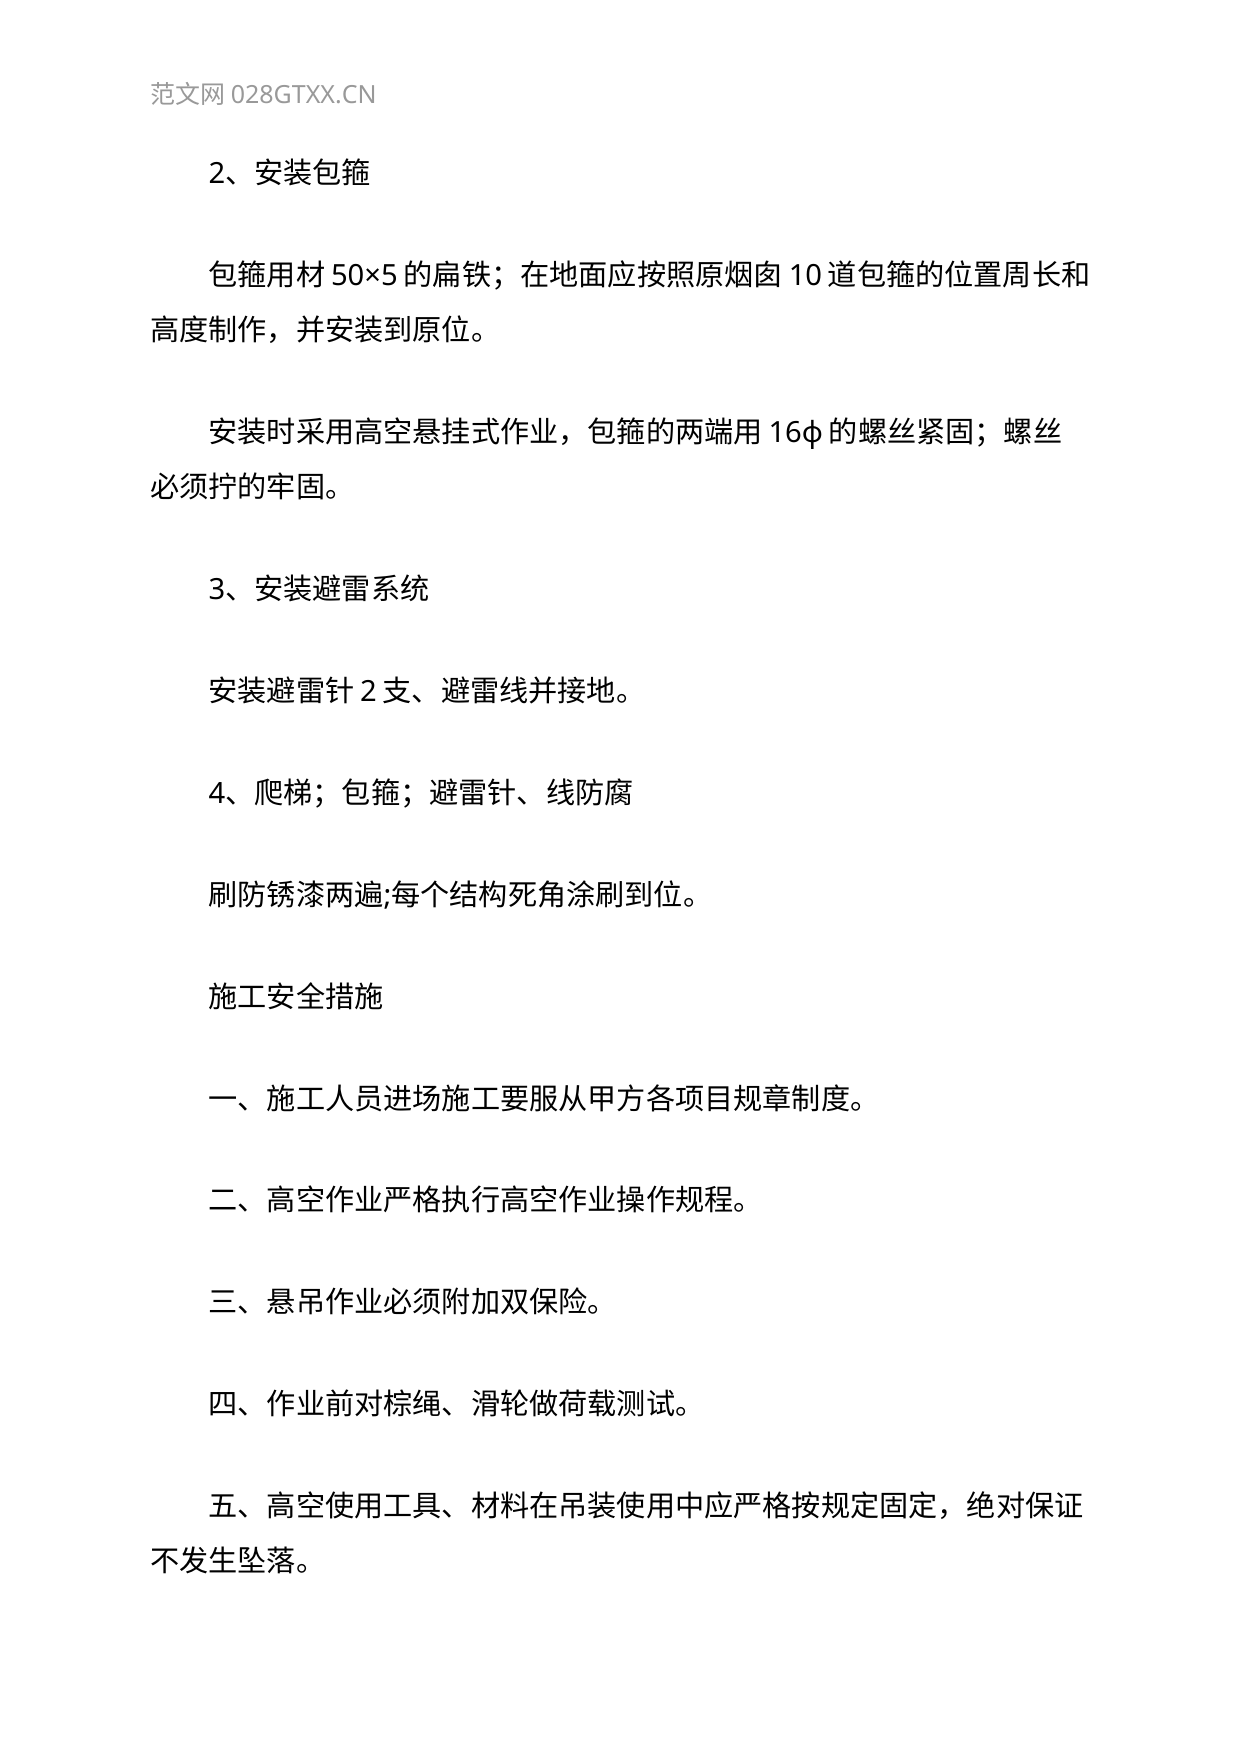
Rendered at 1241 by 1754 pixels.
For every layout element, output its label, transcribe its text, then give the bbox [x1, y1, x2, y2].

text 安装避雷针2支、避雷线并接地。 [150, 667, 1090, 710]
text 施工安全措施 [150, 973, 1090, 1016]
text 4、爬梯；包箍；避雷针、线防腐 [150, 769, 1090, 812]
text 三、悬吊作业必须附加双保险。 [150, 1279, 1090, 1321]
text 包箍用材50×5的扁铁；在地面应按照原烟囱10道包箍的位置周长和高度制作，并安装到原位。 [150, 252, 1090, 349]
text 安装时采用高空悬挂式作业，包箍的两端用16ф的螺丝紧固；螺丝必须拧的牢固。 [150, 409, 1090, 506]
text 刷防锈漆两遍;每个结构死角涂刷到位。 [150, 871, 1090, 914]
text 四、作业前对棕绳、滑轮做荷载测试。 [150, 1381, 1090, 1423]
text 一、施工人员进场施工要服从甲方各项目规章制度。 [150, 1075, 1090, 1117]
text 3、安装避雷系统 [150, 566, 1090, 608]
text 二、高空作业严格执行高空作业操作规程。 [150, 1177, 1090, 1219]
text 五、高空使用工具、材料在吊装使用中应严格按规定固定，绝对保证不发生坠落。 [150, 1482, 1090, 1579]
text 2、安装包箍 [150, 150, 1090, 192]
